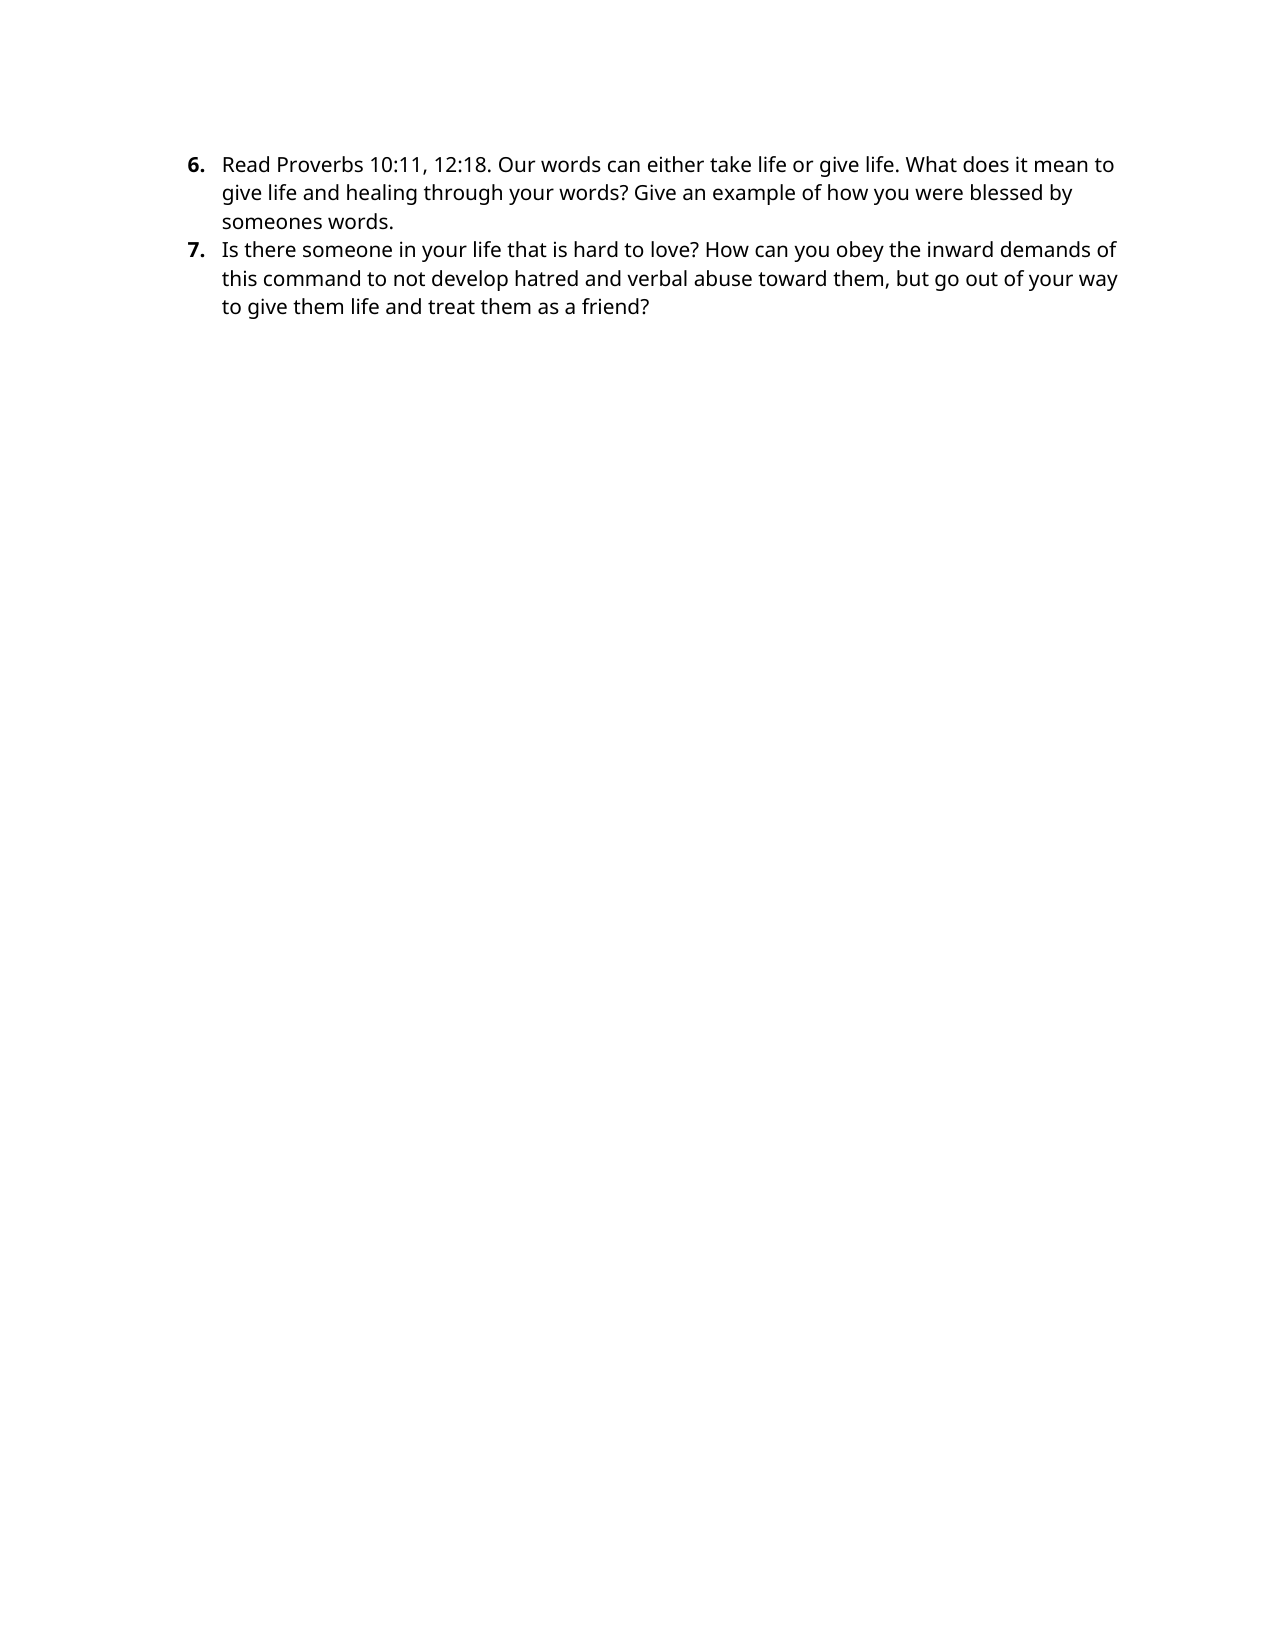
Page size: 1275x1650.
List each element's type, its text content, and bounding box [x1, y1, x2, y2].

list Is there someone in your life that is hard to love? How can you obey the inward demands of this command to not develop hatred and verbal abuse toward them, but go out of your way to give them life and treat them as a friend? [187, 256, 1125, 341]
list Read Proverbs 10:11, 12:18. Our words can either take life or give life. What does it mean to give life and healing through your words? Give an example of how you were blessed by someones words. [187, 150, 1125, 235]
